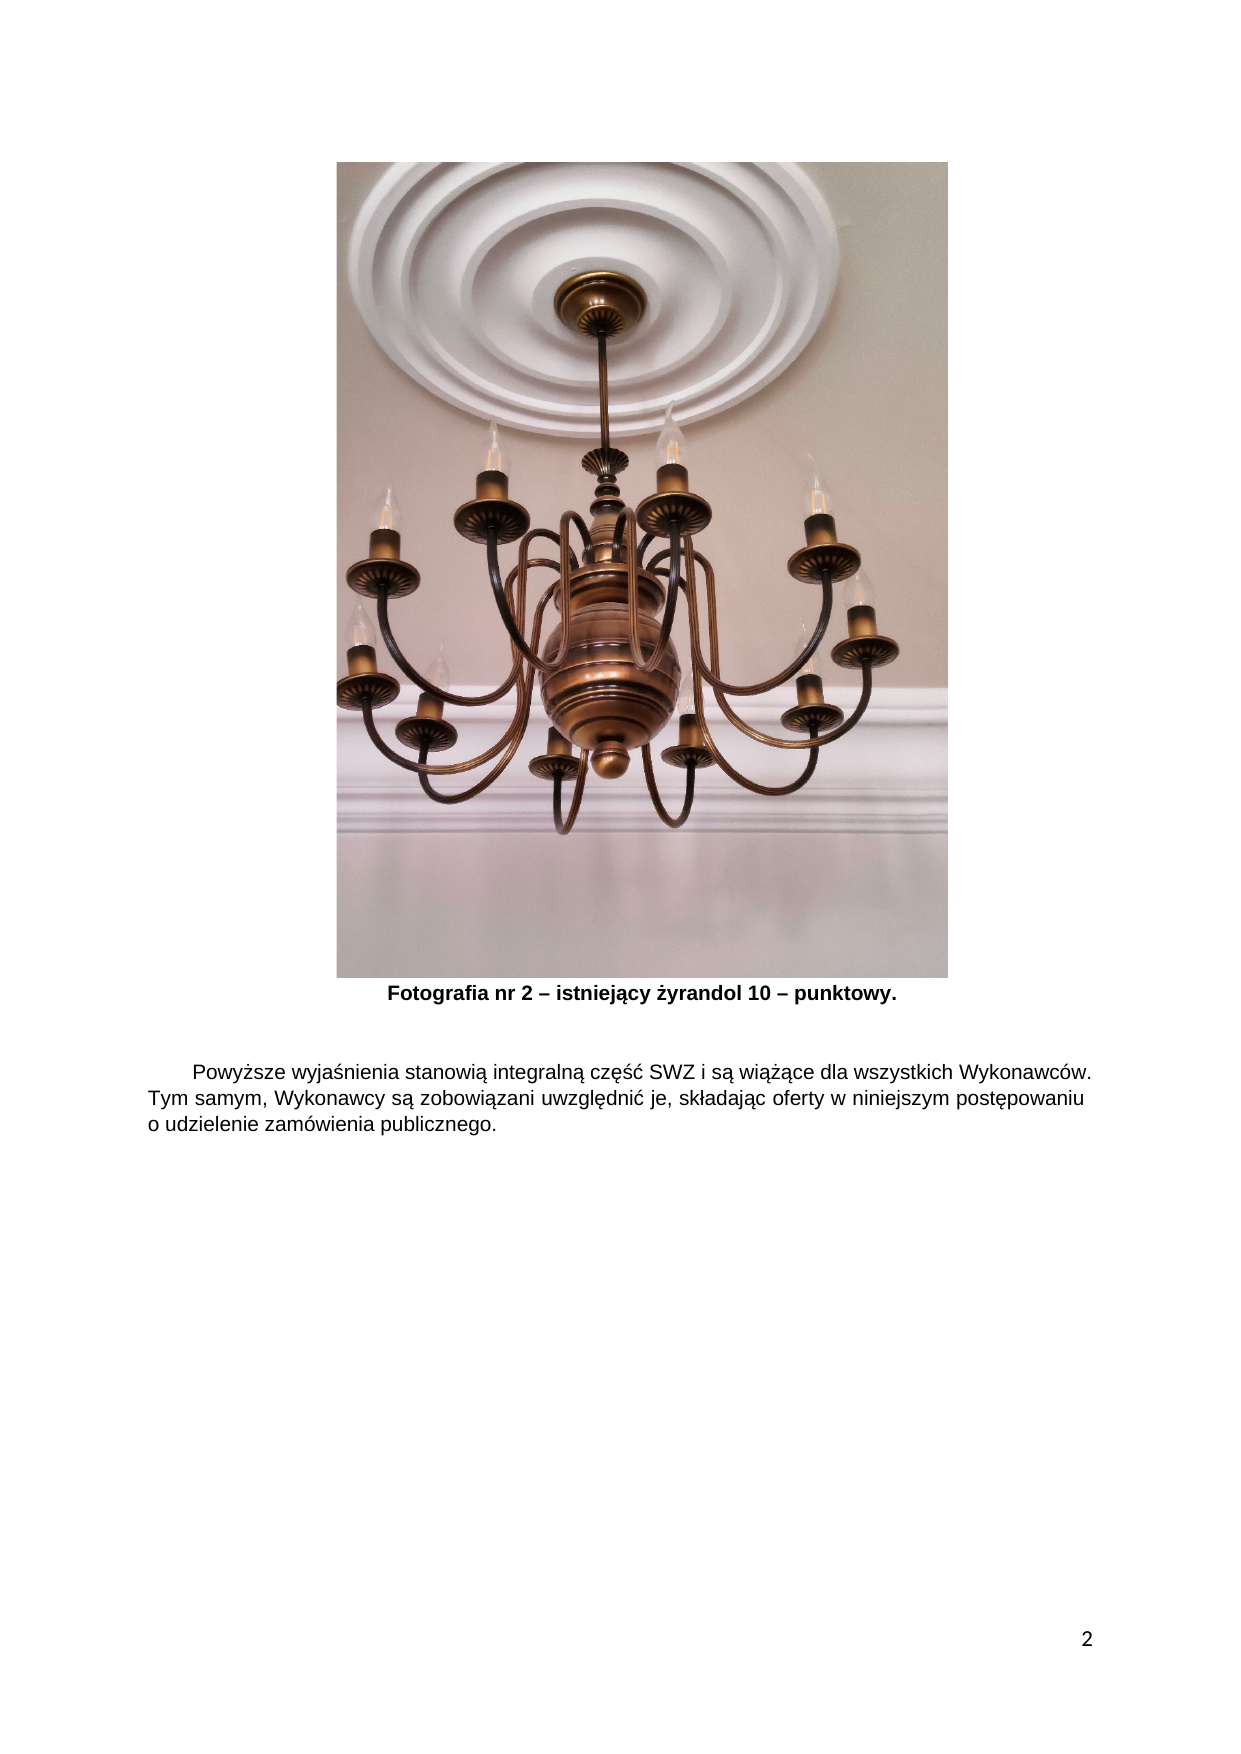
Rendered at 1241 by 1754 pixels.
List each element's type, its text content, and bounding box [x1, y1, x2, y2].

text Powyższe wyjaśnienia stanowią integralną część SWZ i są wiążące dla wszystkich Wykonawców. Tym samym, Wykonawcy są zobowiązani uwzględnić je, składając oferty w niniejszym postępowaniu o udzielenie zamówienia publicznego. [148, 1059, 1093, 1136]
picture [336, 162, 948, 978]
text Fotografia nr 2 – istniejący żyrandol 10 – punktowy. [148, 980, 1093, 1004]
